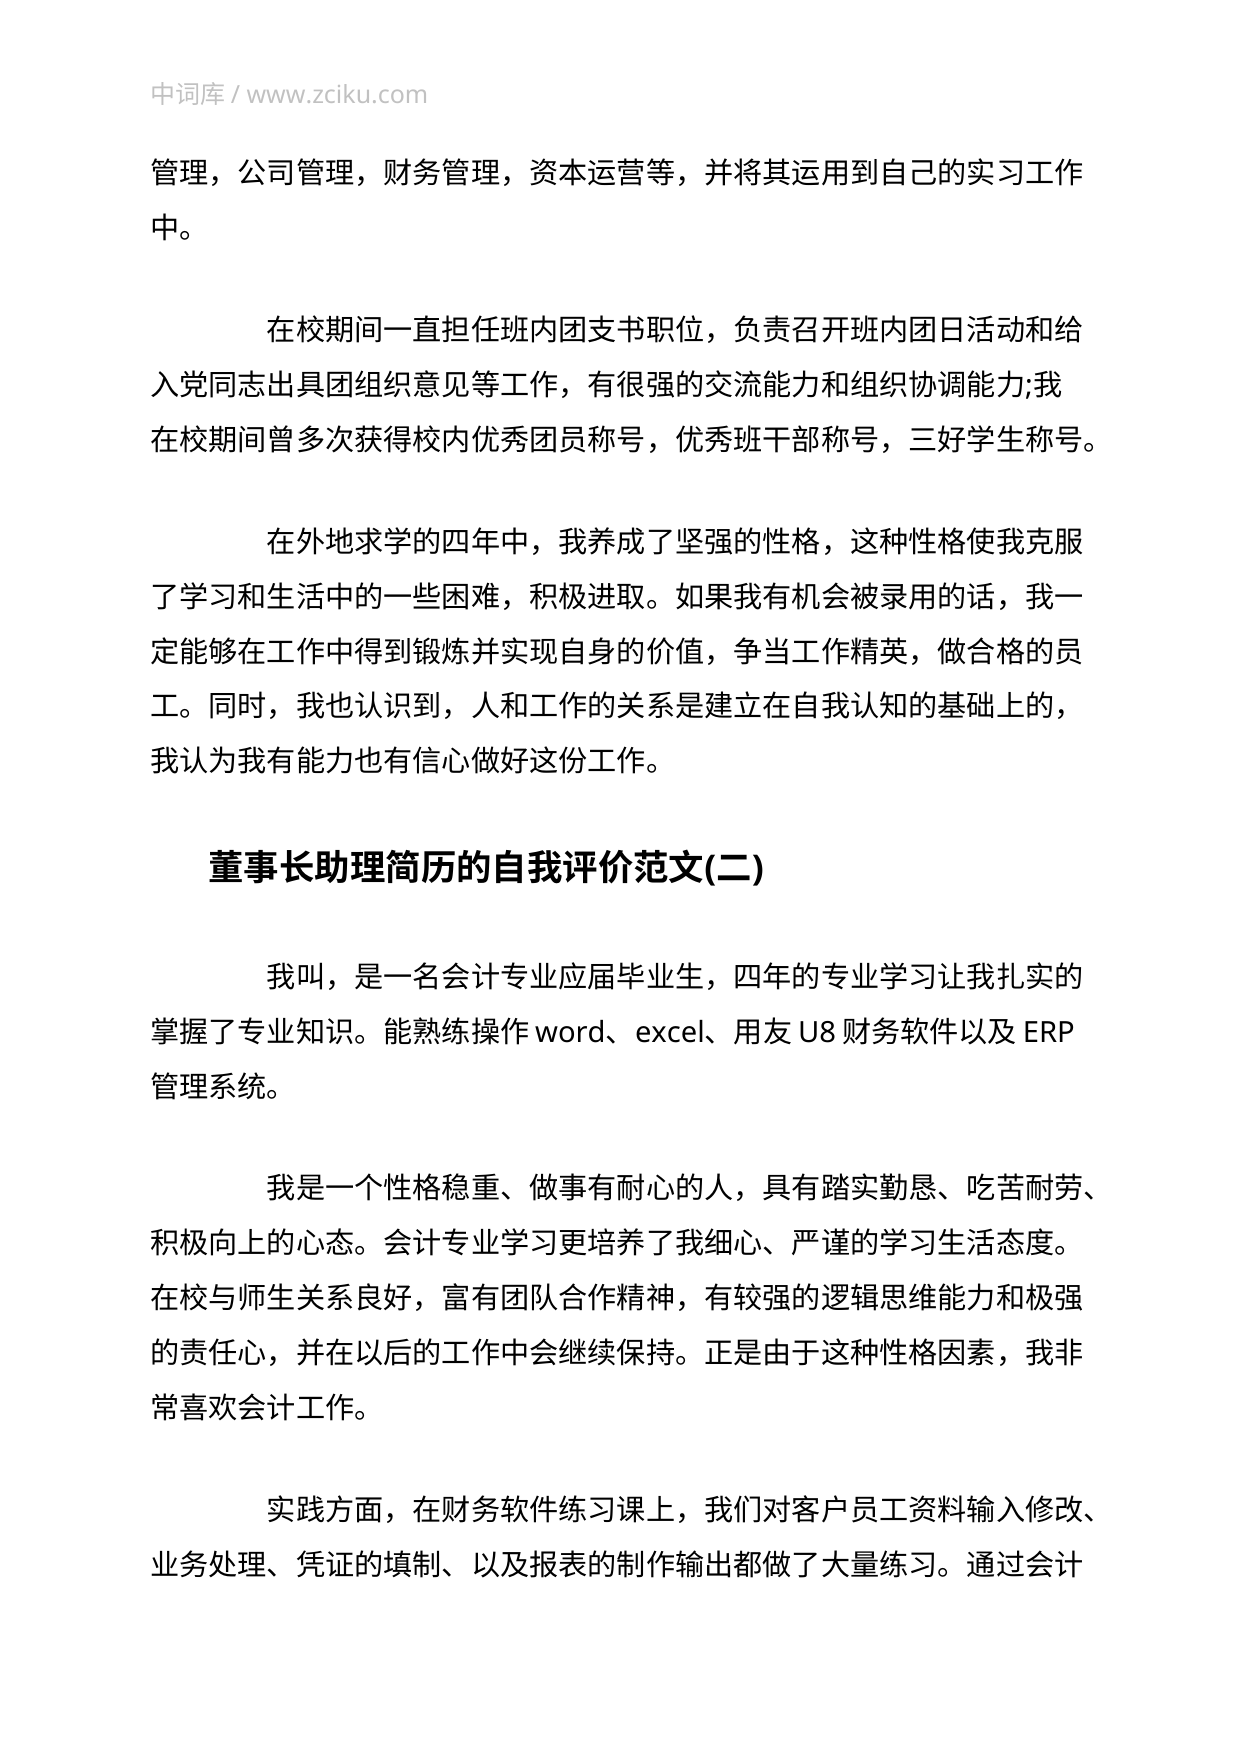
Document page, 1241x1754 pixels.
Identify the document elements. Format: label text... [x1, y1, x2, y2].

text 在校期间一直担任班内团支书职位，负责召开班内团日活动和给入党同志出具团组织意见等工作，有很强的交流能力和组织协调能力;我在校期间曾多次获得校内优秀团员称号，优秀班干部称号，三好学生称号。 [150, 307, 1090, 459]
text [150, 150, 1090, 247]
text 在外地求学的四年中，我养成了坚强的性格，这种性格使我克服了学习和生活中的一些困难，积极进取。如果我有机会被录用的话，我一定能够在工作中得到锻炼并实现自身的价值，争当工作精英，做合格的员工。同时，我也认识到，人和工作的关系是建立在自我认知的基础上的，我认为我有能力也有信心做好这份工作。 [150, 518, 1090, 780]
text 我叫，是一名会计专业应届毕业生，四年的专业学习让我扎实的掌握了专业知识。能熟练操作word、excel、用友U8财务软件以及ERP管理系统。 [150, 953, 1090, 1105]
text 我是一个性格稳重、做事有耐心的人，具有踏实勤恳、吃苦耐劳、积极向上的心态。会计专业学习更培养了我细心、严谨的学习生活态度。在校与师生关系良好，富有团队合作精神，有较强的逻辑思维能力和极强的责任心，并在以后的工作中会继续保持。正是由于这种性格因素，我非常喜欢会计工作。 [150, 1165, 1090, 1427]
text 董事长助理简历的自我评价范文(二) [150, 840, 1090, 891]
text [150, 1486, 1090, 1583]
